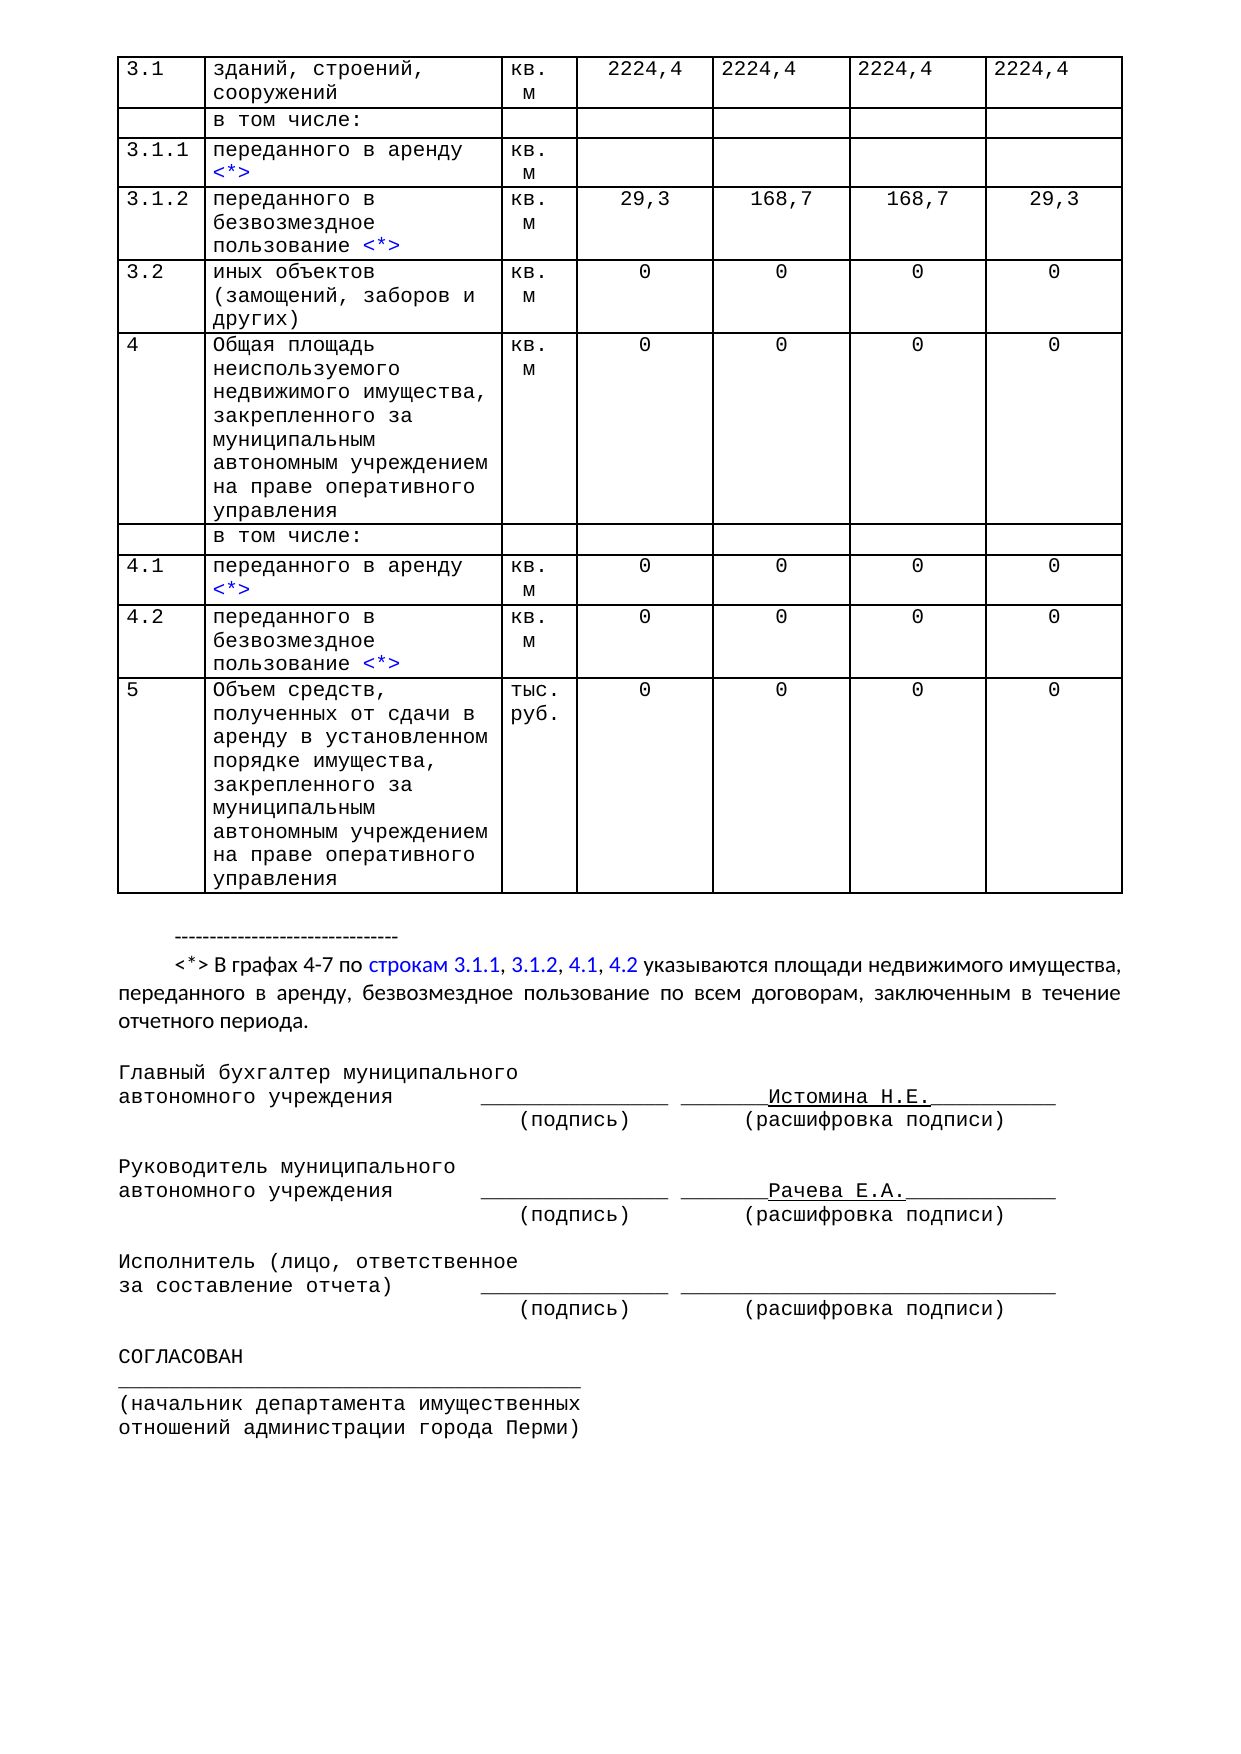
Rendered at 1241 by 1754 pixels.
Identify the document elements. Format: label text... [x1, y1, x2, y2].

table_cell [987, 139, 1121, 186]
text (подпись) (расшифровка подписи) [118, 1109, 1122, 1133]
table_cell [119, 525, 204, 553]
table_cell 3.2 [119, 261, 204, 332]
table_cell 0 [987, 261, 1121, 332]
table_cell [119, 109, 204, 137]
table_cell 168,7 [851, 188, 985, 259]
table_cell [578, 525, 712, 553]
table_cell переданного в аренду <*> [206, 556, 501, 604]
table_cell 0 [987, 606, 1121, 677]
table_cell [503, 525, 576, 553]
table_cell [851, 109, 985, 137]
text <*> В графах 4-7 по строкам 3.1.1, 3.1.2, 4.1, 4.2 указываются площади недвижимого имущества, переданного в аренду, безвозмездное пользование по всем договорам, заключенным в течение отчетного периода. [118, 950, 1122, 1034]
table_cell 0 [987, 556, 1121, 604]
table_cell [714, 525, 849, 553]
text автономного учреждения _______________ _______Истомина Н.Е.__________ [118, 1086, 1122, 1109]
table_cell 2224,4 [578, 58, 712, 107]
table_cell 3.1.1 [119, 139, 204, 186]
table_cell [714, 139, 849, 186]
table_cell 0 [987, 334, 1121, 523]
table_cell 3.1.2 [119, 188, 204, 259]
table_cell 2224,4 [851, 58, 985, 107]
table_cell 0 [714, 261, 849, 332]
table_cell 0 [578, 334, 712, 523]
table_cell в том числе: [206, 109, 501, 137]
table_cell кв. м [503, 556, 576, 604]
table_cell кв. м [503, 58, 576, 107]
table_cell 4.1 [119, 556, 204, 604]
table_cell 0 [851, 556, 985, 604]
table_cell 3.1 [119, 58, 204, 107]
table_cell [987, 109, 1121, 137]
table_cell иных объектов (замощений, заборов и других) [206, 261, 501, 332]
text за составление отчета) _______________ ______________________________ [118, 1275, 1122, 1298]
table_cell 0 [987, 679, 1121, 892]
table_cell 0 [578, 679, 712, 892]
table_cell 29,3 [578, 188, 712, 259]
table_cell переданного в аренду <*> [206, 139, 501, 186]
table_cell 4 [119, 334, 204, 523]
table_cell [987, 525, 1121, 553]
table_cell 29,3 [987, 188, 1121, 259]
table_cell [503, 109, 576, 137]
text отношений администрации города Перми) [118, 1417, 1122, 1440]
table_cell [578, 109, 712, 137]
table_cell Объем средств, полученных от сдачи в аренду в установленном порядке имущества, закрепленного за муниципальным автономным учреждением на праве оперативного управления [206, 679, 501, 892]
table_cell 0 [714, 606, 849, 677]
table_cell 0 [851, 679, 985, 892]
text Главный бухгалтер муниципального [118, 1062, 1122, 1086]
table_cell 2224,4 [987, 58, 1121, 107]
text Руководитель муниципального [118, 1157, 1122, 1180]
table_cell Общая площадь неиспользуемого недвижимого имущества, закрепленного за муниципальным автономным учреждением на праве оперативного управления [206, 334, 501, 523]
table_cell тыс. руб. [503, 679, 576, 892]
table_cell кв. м [503, 188, 576, 259]
text Исполнитель (лицо, ответственное [118, 1251, 1122, 1275]
table_cell 0 [578, 606, 712, 677]
table_cell кв. м [503, 261, 576, 332]
table_cell в том числе: [206, 525, 501, 553]
table_cell переданного в безвозмездное пользование <*> [206, 606, 501, 677]
text (подпись) (расшифровка подписи) [118, 1298, 1122, 1322]
table_cell 0 [578, 261, 712, 332]
table_cell [851, 525, 985, 553]
table_cell 0 [851, 606, 985, 677]
text -------------------------------- [118, 922, 1122, 950]
table_cell 0 [714, 556, 849, 604]
table_cell кв. м [503, 606, 576, 677]
table_cell 5 [119, 679, 204, 892]
table_cell кв. м [503, 334, 576, 523]
table_cell кв. м [503, 139, 576, 186]
text (подпись) (расшифровка подписи) [118, 1204, 1122, 1227]
table_cell зданий, строений, сооружений [206, 58, 501, 107]
table_cell [578, 139, 712, 186]
table_cell переданного в безвозмездное пользование <*> [206, 188, 501, 259]
table_cell 4.2 [119, 606, 204, 677]
text СОГЛАСОВАН [118, 1346, 1122, 1369]
table_cell [714, 109, 849, 137]
table_cell 0 [714, 679, 849, 892]
table_cell 2224,4 [714, 58, 849, 107]
table_cell 0 [714, 334, 849, 523]
text (начальник департамента имущественных [118, 1393, 1122, 1417]
text _____________________________________ [118, 1369, 1122, 1393]
text автономного учреждения _______________ _______Рачева Е.А.____________ [118, 1180, 1122, 1204]
table_cell 0 [578, 556, 712, 604]
table_cell 0 [851, 261, 985, 332]
table_cell [851, 139, 985, 186]
table_cell 168,7 [714, 188, 849, 259]
table_cell 0 [851, 334, 985, 523]
